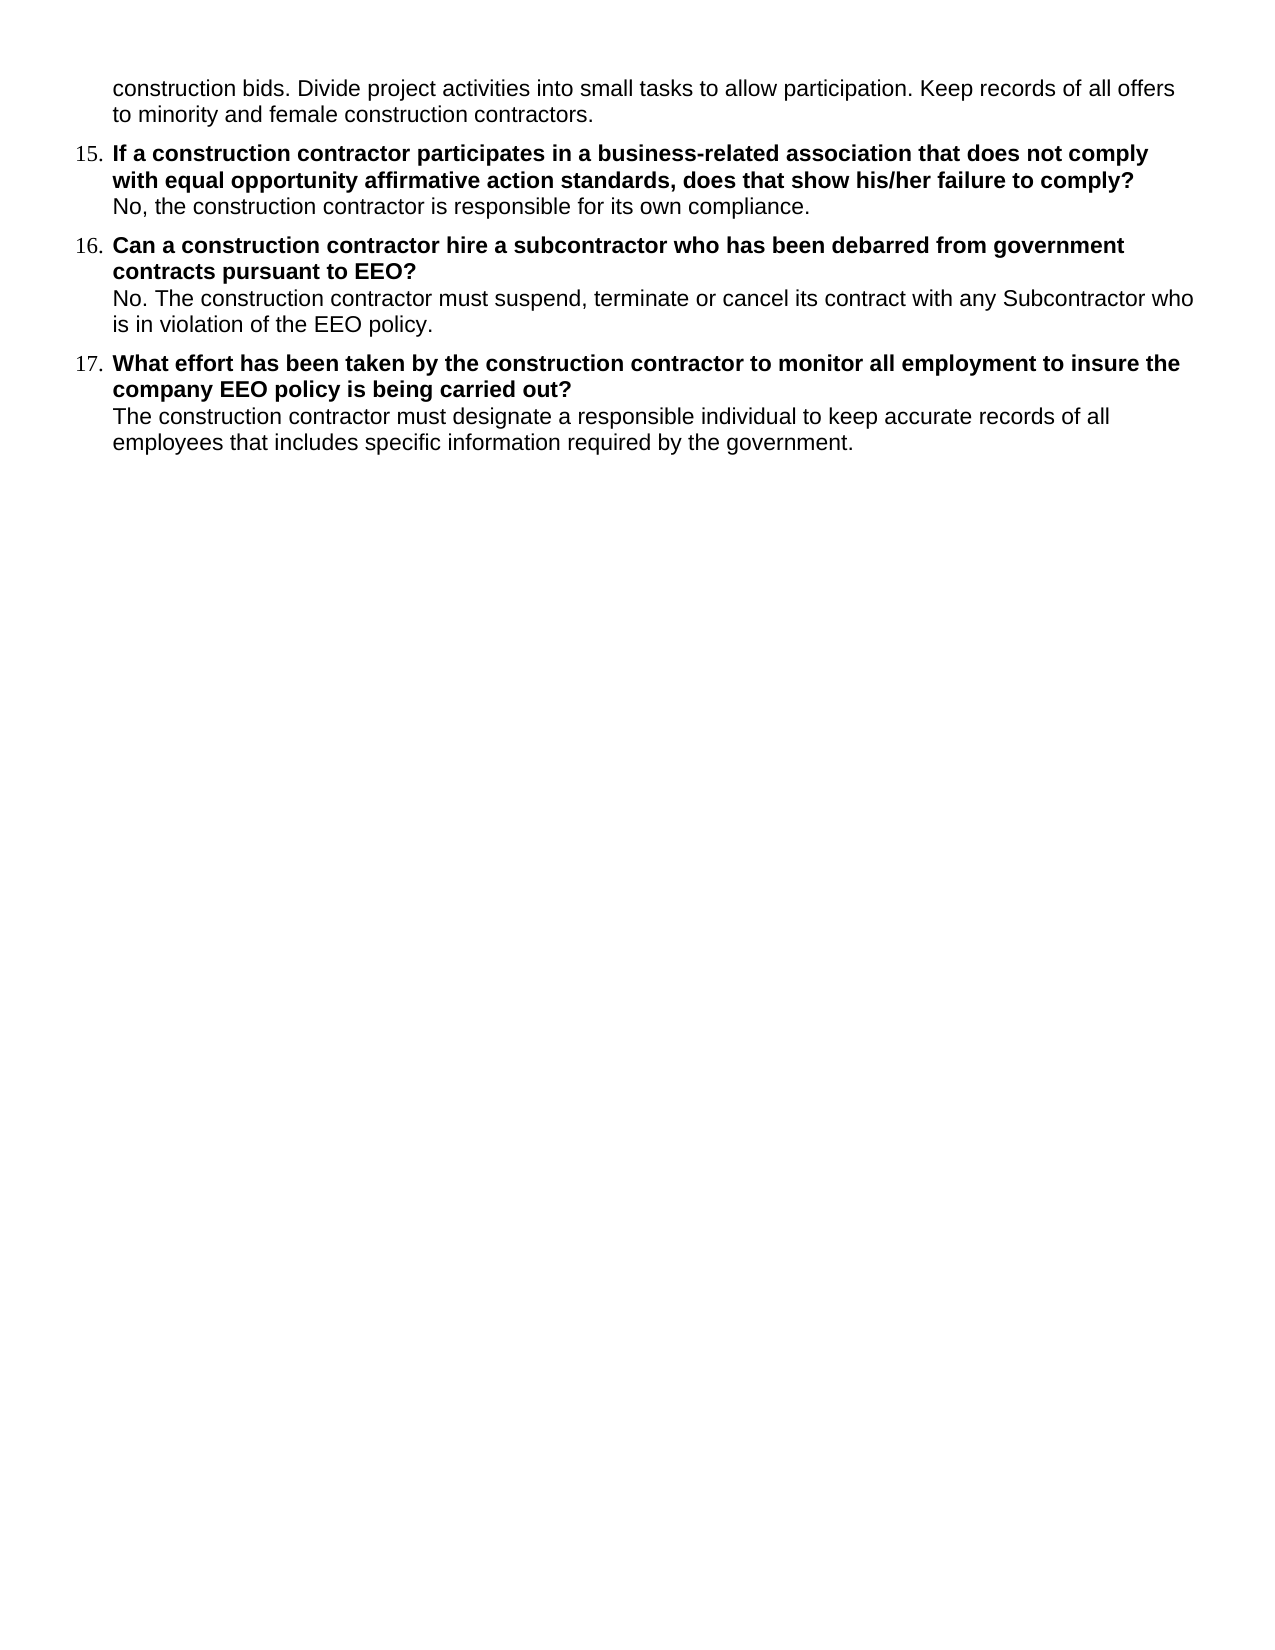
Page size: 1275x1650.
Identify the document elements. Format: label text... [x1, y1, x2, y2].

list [75, 75, 1200, 128]
list What effort has been taken by the construction contractor to monitor all employment to insure the company EEO policy is being carried out? The construction contractor must designate a responsible individual to keep accurate records of all employees that includes specific information required by the government. [75, 350, 1200, 455]
list If a construction contractor participates in a business-related association that does not comply with equal opportunity affirmative action standards, does that show his/her failure to comply? No, the construction contractor is responsible for its own compliance. [75, 140, 1200, 219]
list Can a construction contractor hire a subcontractor who has been debarred from government contracts pursuant to EEO? No. The construction contractor must suspend, terminate or cancel its contract with any Subcontractor who is in violation of the EEO policy. [75, 232, 1200, 337]
